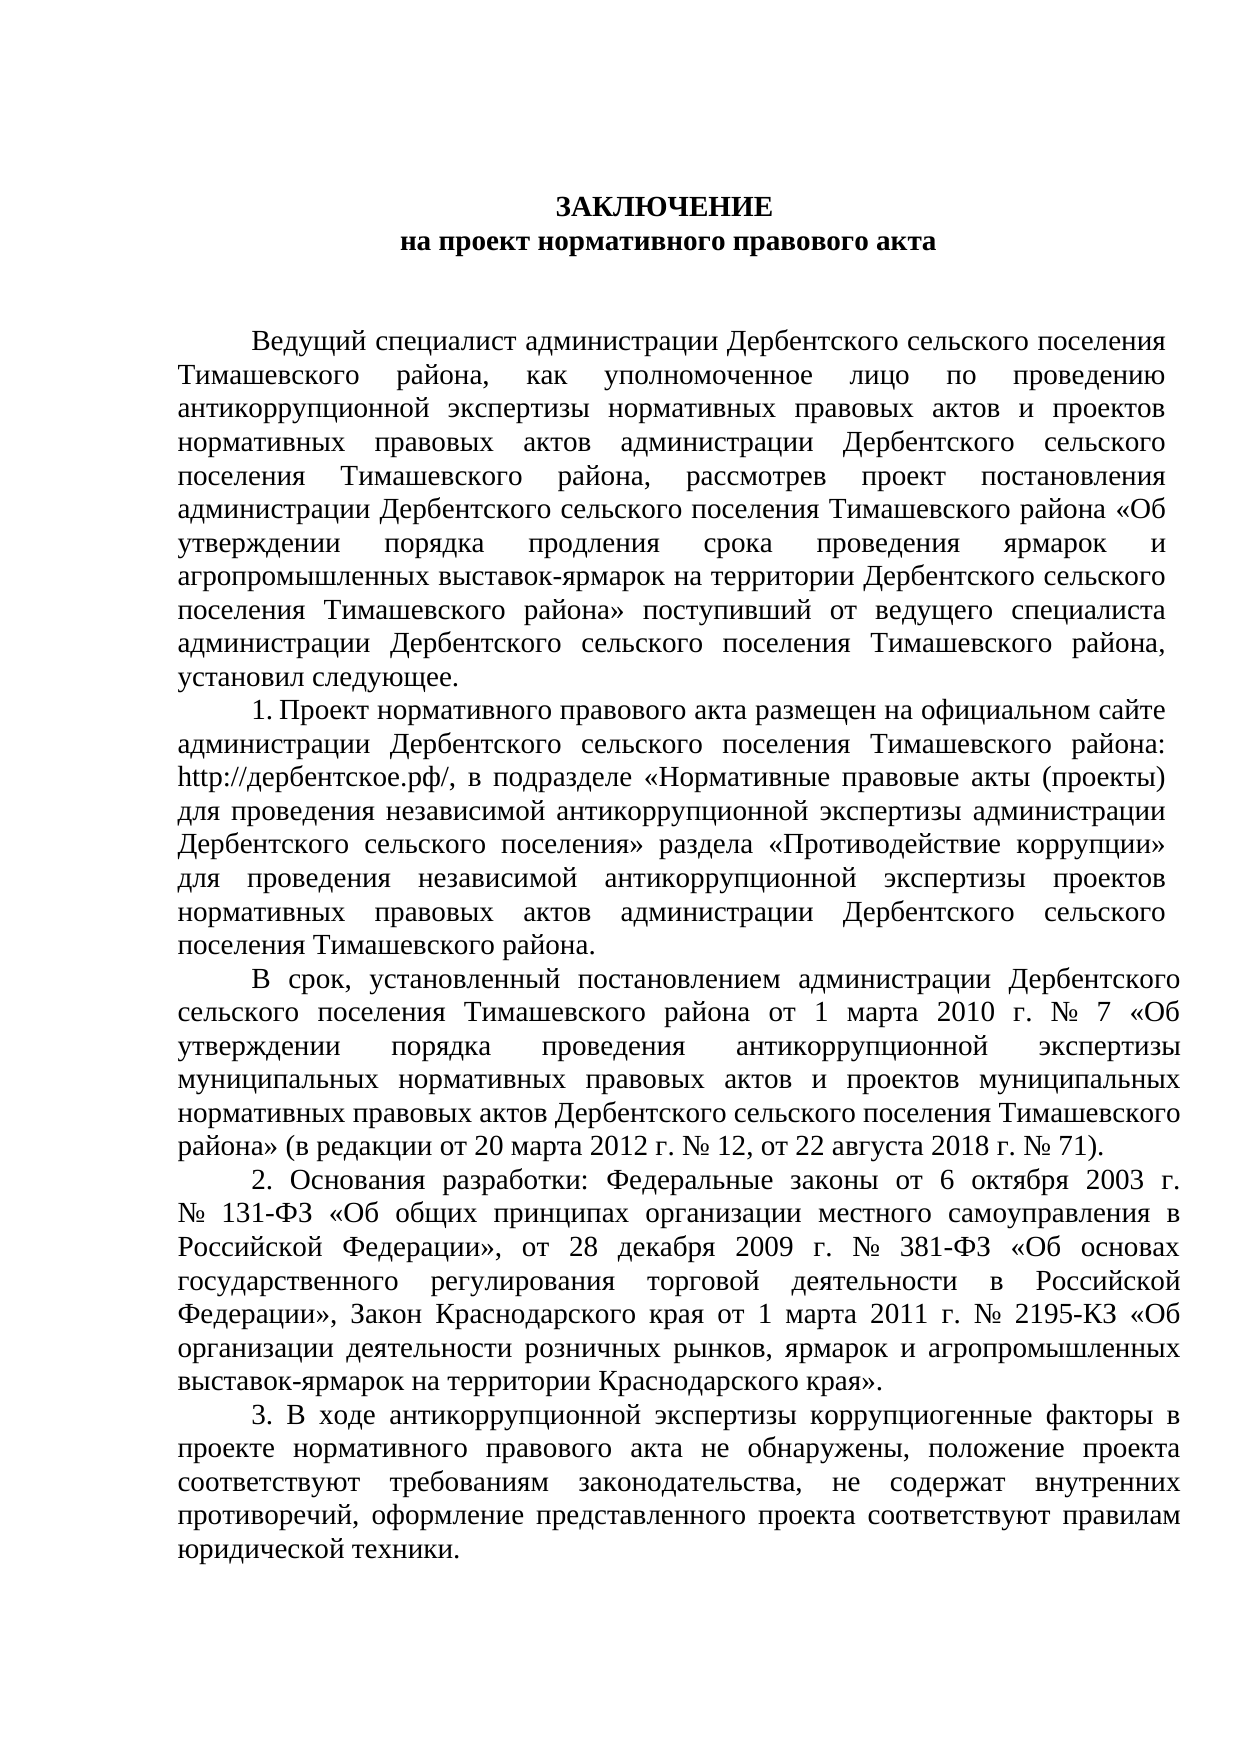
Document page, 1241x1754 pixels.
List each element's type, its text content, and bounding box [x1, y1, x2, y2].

text Ведущий специалист администрации Дербентского сельского поселения Тимашевского района, как уполномоченное лицо по проведению антикоррупционной экспертизы нормативных правовых актов и проектов нормативных правовых актов администрации Дербентского сельского поселения Тимашевского района, рассмотрев проект постановления администрации Дербентского сельского поселения Тимашевского района «Об утверждении порядка продления срока проведения ярмарок и агропромышленных выставок-ярмарок на территории Дербентского сельского поселения Тимашевского района» поступивший от ведущего специалиста администрации Дербентского сельского поселения Тимашевского района, установил следующее. [177, 323, 1166, 692]
text 2. Основания разработки: Федеральные законы от 6 октября 2003 г. № 131-ФЗ «Об общих принципах организации местного самоуправления в Российской Федерации», от 28 декабря 2009 г. № 381-ФЗ «Об основах государственного регулирования торговой деятельности в Российской Федерации», Закон Краснодарского края от 1 марта 2011 г. № 2195-КЗ «Об организации деятельности розничных рынков, ярмарок и агропромышленных выставок-ярмарок на территории Краснодарского края». [177, 1162, 1181, 1397]
text 3. В ходе антикоррупционной экспертизы коррупциогенные факторы в проекте нормативного правового акта не обнаружены, положение проекта соответствуют требованиям законодательства, не содержат внутренних противоречий, оформление представленного проекта соответствуют правилам юридической техники. [177, 1397, 1181, 1564]
text 1. Проект нормативного правового акта размещен на официальном сайте администрации Дербентского сельского поселения Тимашевского района: http://дербентское.рф/, в подразделе «Нормативные правовые акты (проекты) для проведения независимой антикоррупционной экспертизы администрации Дербентского сельского поселения» раздела «Противодействие коррупции» для проведения независимой антикоррупционной экспертизы проектов нормативных правовых актов администрации Дербентского сельского поселения Тимашевского района. [177, 692, 1166, 961]
text на проект нормативного правового акта [177, 223, 1152, 256]
text В срок, установленный постановлением администрации Дербентского сельского поселения Тимашевского района от 1 марта 2010 г. № 7 «Об утверждении порядка проведения антикоррупционной экспертизы муниципальных нормативных правовых актов и проектов муниципальных нормативных правовых актов Дербентского сельского поселения Тимашевского района» (в редакции от 20 марта 2012 г. № 12, от 22 августа 2018 г. № 71). [177, 961, 1181, 1162]
text ЗАКЛЮЧЕНИЕ [177, 189, 1152, 223]
